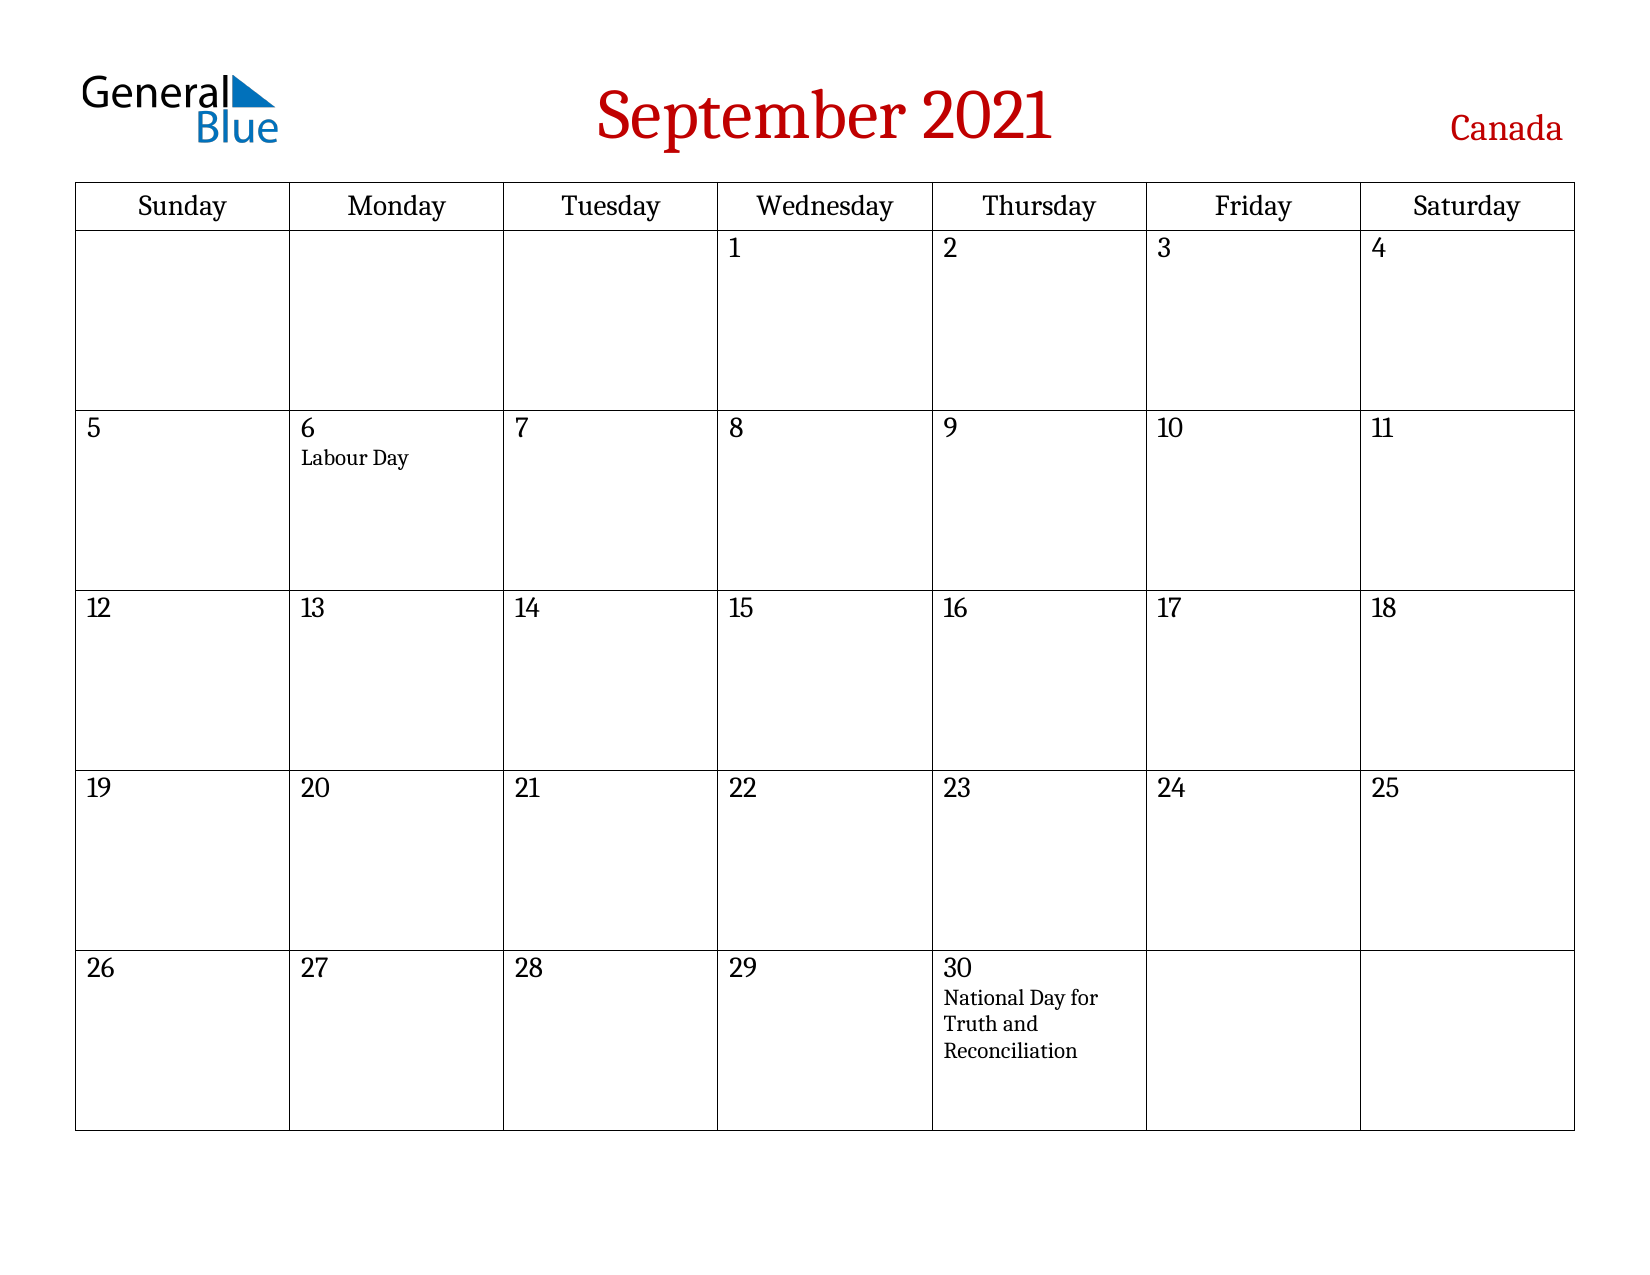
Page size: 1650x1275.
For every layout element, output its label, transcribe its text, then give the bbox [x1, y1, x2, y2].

table_cell 3 [1147, 231, 1360, 264]
table_cell 5 [76, 411, 289, 444]
table_cell 6 [290, 411, 503, 444]
table_cell Saturday [1361, 183, 1574, 230]
table_cell 25 [1361, 771, 1574, 805]
table_cell 19 [76, 771, 289, 805]
table_cell [718, 445, 932, 590]
table_cell [76, 985, 289, 1130]
table_cell [1361, 951, 1574, 985]
table_cell 29 [718, 951, 932, 985]
table_cell [504, 445, 717, 590]
table_cell [504, 805, 717, 950]
table_cell [933, 265, 1146, 410]
table_cell [933, 445, 1146, 590]
table_cell [1361, 625, 1574, 770]
table_cell [1361, 985, 1574, 1130]
table_cell Wednesday [718, 183, 932, 230]
table_cell [290, 985, 503, 1130]
table_cell 8 [718, 411, 932, 444]
table_cell [933, 805, 1146, 950]
table_cell 16 [933, 591, 1146, 625]
table_cell [1361, 805, 1574, 950]
table_cell [1147, 805, 1360, 950]
table_cell [1147, 951, 1360, 985]
table_cell 20 [290, 771, 503, 805]
table_cell [933, 625, 1146, 770]
table_cell [1147, 985, 1360, 1130]
table_cell National Day for Truth and Reconciliation [933, 985, 1146, 1130]
table_cell 22 [718, 771, 932, 805]
table_cell Friday [1147, 183, 1360, 230]
table_cell 1 [718, 231, 932, 264]
table_cell Tuesday [504, 183, 717, 230]
table_cell [1361, 445, 1574, 590]
table_cell 21 [504, 771, 717, 805]
table_cell [290, 625, 503, 770]
picture [82, 75, 278, 143]
table_cell [718, 265, 932, 410]
table_cell [290, 805, 503, 950]
table_cell [1361, 265, 1574, 410]
table_cell 30 [933, 951, 1146, 985]
table_cell [76, 805, 289, 950]
table_cell [504, 265, 717, 410]
table_cell [504, 625, 717, 770]
table_cell [718, 625, 932, 770]
table_cell 15 [718, 591, 932, 625]
table_cell 2 [933, 231, 1146, 264]
table_cell [718, 985, 932, 1130]
table_cell [1147, 625, 1360, 770]
table_cell [290, 231, 503, 264]
table_cell Labour Day [290, 445, 503, 590]
table_cell [76, 625, 289, 770]
table_cell Monday [290, 183, 503, 230]
table_cell [504, 231, 717, 264]
table_cell 4 [1361, 231, 1574, 264]
table_cell [1147, 265, 1360, 410]
table_cell [718, 805, 932, 950]
table_cell 13 [290, 591, 503, 625]
table_cell 14 [504, 591, 717, 625]
table_header September 2021 [504, 75, 1146, 182]
table_header Canada [1146, 75, 1574, 182]
table_cell [76, 445, 289, 590]
table_header [76, 75, 503, 182]
table_cell 24 [1147, 771, 1360, 805]
table_cell 12 [76, 591, 289, 625]
table_cell 18 [1361, 591, 1574, 625]
table_cell 23 [933, 771, 1146, 805]
table_cell 28 [504, 951, 717, 985]
table_cell [76, 265, 289, 410]
table_cell 7 [504, 411, 717, 444]
table_cell 11 [1361, 411, 1574, 444]
table_cell 17 [1147, 591, 1360, 625]
table_cell [290, 265, 503, 410]
table_cell 10 [1147, 411, 1360, 444]
table_cell 26 [76, 951, 289, 985]
table_cell 9 [933, 411, 1146, 444]
table_cell Sunday [76, 183, 289, 230]
table_cell Thursday [933, 183, 1146, 230]
table_cell [504, 985, 717, 1130]
table_cell [1147, 445, 1360, 590]
table_cell [76, 231, 289, 264]
table_cell 27 [290, 951, 503, 985]
